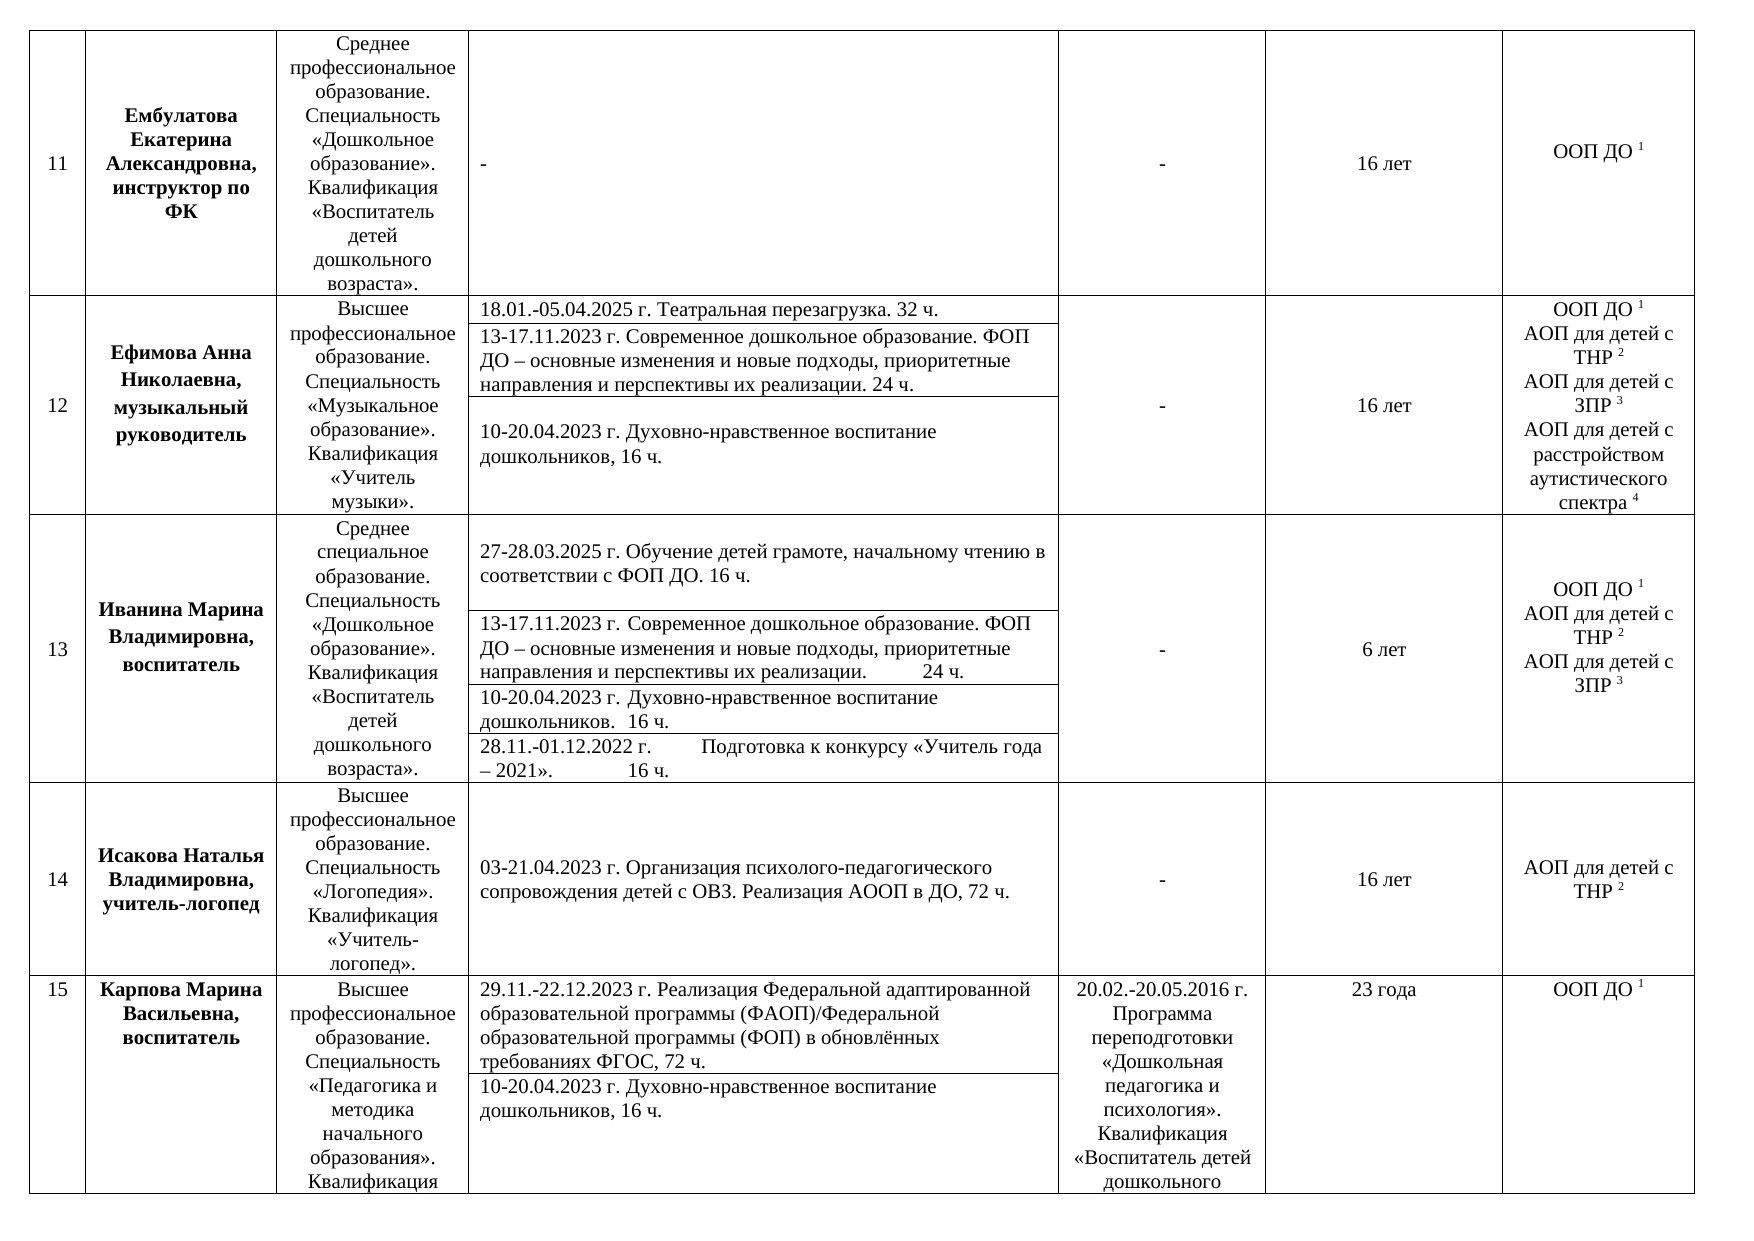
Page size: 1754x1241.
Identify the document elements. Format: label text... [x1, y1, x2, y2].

table_cell 6 лет [1266, 515, 1502, 782]
table_cell 20.02.-20.05.2016 г. Программа переподготовки «Дошкольная педагогика и психология». Квалификация «Воспитатель детей дошкольного возраста». [1059, 976, 1265, 1193]
table_cell - [1059, 783, 1265, 975]
table_cell Ембулатова Екатерина Александровна, инструктор по ФК [86, 31, 276, 295]
table_cell 29.11.-22.12.2023 г. Реализация Федеральной адаптированной образовательной программы (ФАОП)/Федеральной образовательной программы (ФОП) в обновлённых требованиях ФГОС, 72 ч. [469, 976, 1058, 1073]
table_cell 11 [30, 31, 85, 295]
table_cell 03-21.04.2023 г. Организация психолого-педагогического сопровождения детей с ОВЗ. Реализация АООП в ДО, 72 ч. [469, 783, 1058, 975]
table_cell Высшее профессиональное образование. Специальность «Музыкальное образование». Квалификация «Учитель музыки». [277, 296, 468, 514]
table_cell 16 лет [1266, 783, 1502, 975]
table_cell Высшее профессиональное образование. Специальность «Педагогика и методика начального образования». Квалификация «Учитель начальных классов». [277, 976, 468, 1193]
table_cell - [1059, 31, 1265, 295]
table_cell - [1059, 515, 1265, 782]
table_cell АОП для детей с ТНР 2 [1503, 783, 1694, 975]
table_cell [469, 1074, 1058, 1193]
table_cell ООП ДО 1 [1503, 976, 1694, 1193]
table_cell 28.11.-01.12.2022 г. Подготовка к конкурсу «Учитель года – 2021». 16 ч. [469, 734, 1058, 782]
table_cell 15 [30, 976, 85, 1193]
table_cell Ефимова Анна Николаевна, музыкальный руководитель [86, 296, 276, 514]
table_cell 16 лет [1266, 31, 1502, 295]
table_cell ООП ДО 1 АОП для детей с ТНР 2 АОП для детей с ЗПР 3 [1503, 515, 1694, 782]
table_cell ООП ДО 1 [1503, 31, 1694, 295]
table_cell 27-28.03.2025 г. Обучение детей грамоте, начальному чтению в соответствии с ФОП ДО. 16 ч. [469, 515, 1058, 610]
table_cell 18.01.-05.04.2025 г. Театральная перезагрузка. 32 ч. [469, 296, 1058, 322]
table_cell 10-20.04.2023 г. Духовно-нравственное воспитание дошкольников. 16 ч. [469, 685, 1058, 733]
table_cell Среднее профессиональное образование. Специальность «Дошкольное образование». Квалификация «Воспитатель детей дошкольного возраста». [277, 31, 468, 295]
table_cell Иванина Марина Владимировна, воспитатель [86, 515, 276, 782]
table_cell - [1059, 296, 1265, 514]
table_cell Исакова Наталья Владимировна, учитель-логопед [86, 783, 276, 975]
table_cell 10-20.04.2023 г. Духовно-нравственное воспитание дошкольников, 16 ч. [469, 397, 1058, 514]
table_cell 23 года [1266, 976, 1502, 1193]
table_cell 14 [30, 783, 85, 975]
table_cell ООП ДО 1 АОП для детей с ТНР 2 АОП для детей с ЗПР 3 АОП для детей с расстройством аутистического спектра 4 [1503, 296, 1694, 514]
table_cell 13 [30, 515, 85, 782]
table_cell Высшее профессиональное образование. Специальность «Логопедия». Квалификация «Учитель-логопед». [277, 783, 468, 975]
table_cell Среднее специальное образование. Специальность «Дошкольное образование». Квалификация «Воспитатель детей дошкольного возраста». [277, 515, 468, 782]
table_cell 12 [30, 296, 85, 514]
table_cell Карпова Марина Васильевна, воспитатель [86, 976, 276, 1193]
table_cell 16 лет [1266, 296, 1502, 514]
table_cell - [469, 31, 1058, 295]
